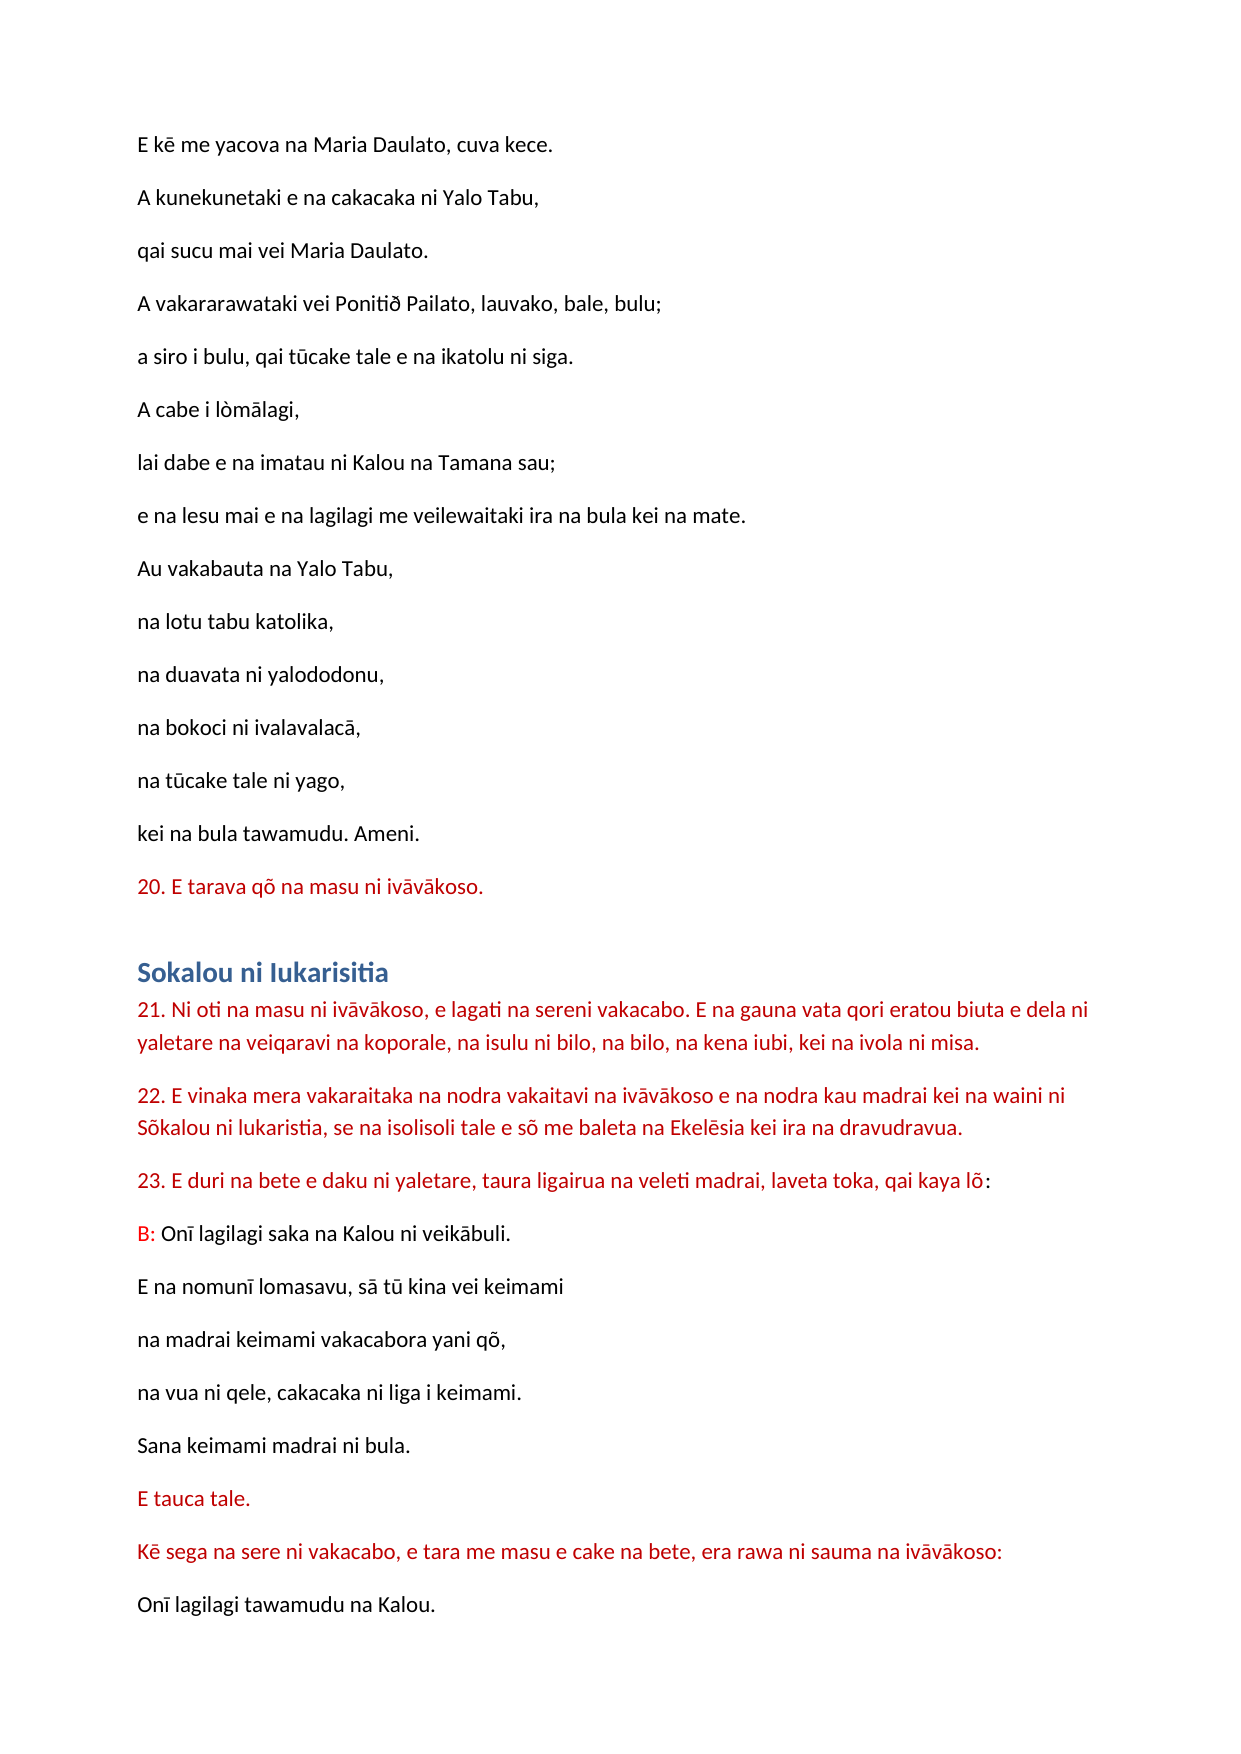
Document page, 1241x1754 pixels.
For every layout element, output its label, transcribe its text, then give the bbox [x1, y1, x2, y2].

text e na lesu mai e na lagilagi me veilewaitaki ira na bula kei na mate. [137, 501, 1116, 529]
text qai sucu mai vei Maria Daulato. [137, 236, 1116, 264]
text lai dabe e na imatau ni Kalou na Tamana sau; [137, 448, 1116, 476]
text A kunekunetaki e na cakacaka ni Yalo Tabu, [137, 183, 1116, 211]
text E na nomunī lomasavu, sā tū kina vei keimami [137, 1272, 1116, 1300]
text kei na bula tawamudu. Ameni. [137, 819, 1116, 847]
text 22. E vinaka mera vakaraitaka na nodra vakaitavi na ivāvākoso e na nodra kau madrai kei na waini ni Sõkalou ni lukaristia, se na isolisoli tale e sõ me baleta na Ekelēsia kei ira na dravudravua. [137, 1081, 1116, 1141]
text Kē sega na sere ni vakacabo, e tara me masu e cake na bete, era rawa ni sauma na ivāvākoso: [137, 1537, 1116, 1565]
text a siro i bulu, qai tūcake tale e na ikatolu ni siga. [137, 342, 1116, 370]
text na duavata ni yalododonu, [137, 660, 1116, 688]
text A cabe i lòmālagi, [137, 395, 1116, 423]
text na bokoci ni ivalavalacā, [137, 713, 1116, 741]
text B: Onī lagilagi saka na Kalou ni veikābuli. [137, 1219, 1116, 1247]
text na tūcake tale ni yago, [137, 766, 1116, 794]
text na lotu tabu katolika, [137, 607, 1116, 635]
text Sana keimami madrai ni bula. [137, 1431, 1116, 1459]
subtitle Sokalou ni Iukarisitia [137, 954, 1116, 990]
text 20. E tarava qõ na masu ni ivāvākoso. [137, 872, 1116, 900]
text na vua ni qele, cakacaka ni liga i keimami. [137, 1378, 1116, 1406]
text 21. Ni oti na masu ni ivāvākoso, e lagati na sereni vakacabo. E na gauna vata qori eratou biuta e dela ni yaletare na veiqaravi na koporale, na isulu ni bilo, na bilo, na kena iubi, kei na ivola ni misa. [137, 996, 1116, 1056]
text E tauca tale. [137, 1484, 1116, 1512]
text 23. E duri na bete e daku ni yaletare, taura ligairua na veleti madrai, laveta toka, qai kaya lõ: [137, 1166, 1116, 1194]
text A vakararawataki vei Ponitið Pailato, lauvako, bale, bulu; [137, 289, 1116, 317]
text Onī lagilagi tawamudu na Kalou. [137, 1590, 1116, 1618]
text Au vakabauta na Yalo Tabu, [137, 554, 1116, 582]
text E kē me yacova na Maria Daulato, cuva kece. [137, 130, 1116, 158]
text na madrai keimami vakacabora yani qõ, [137, 1325, 1116, 1353]
